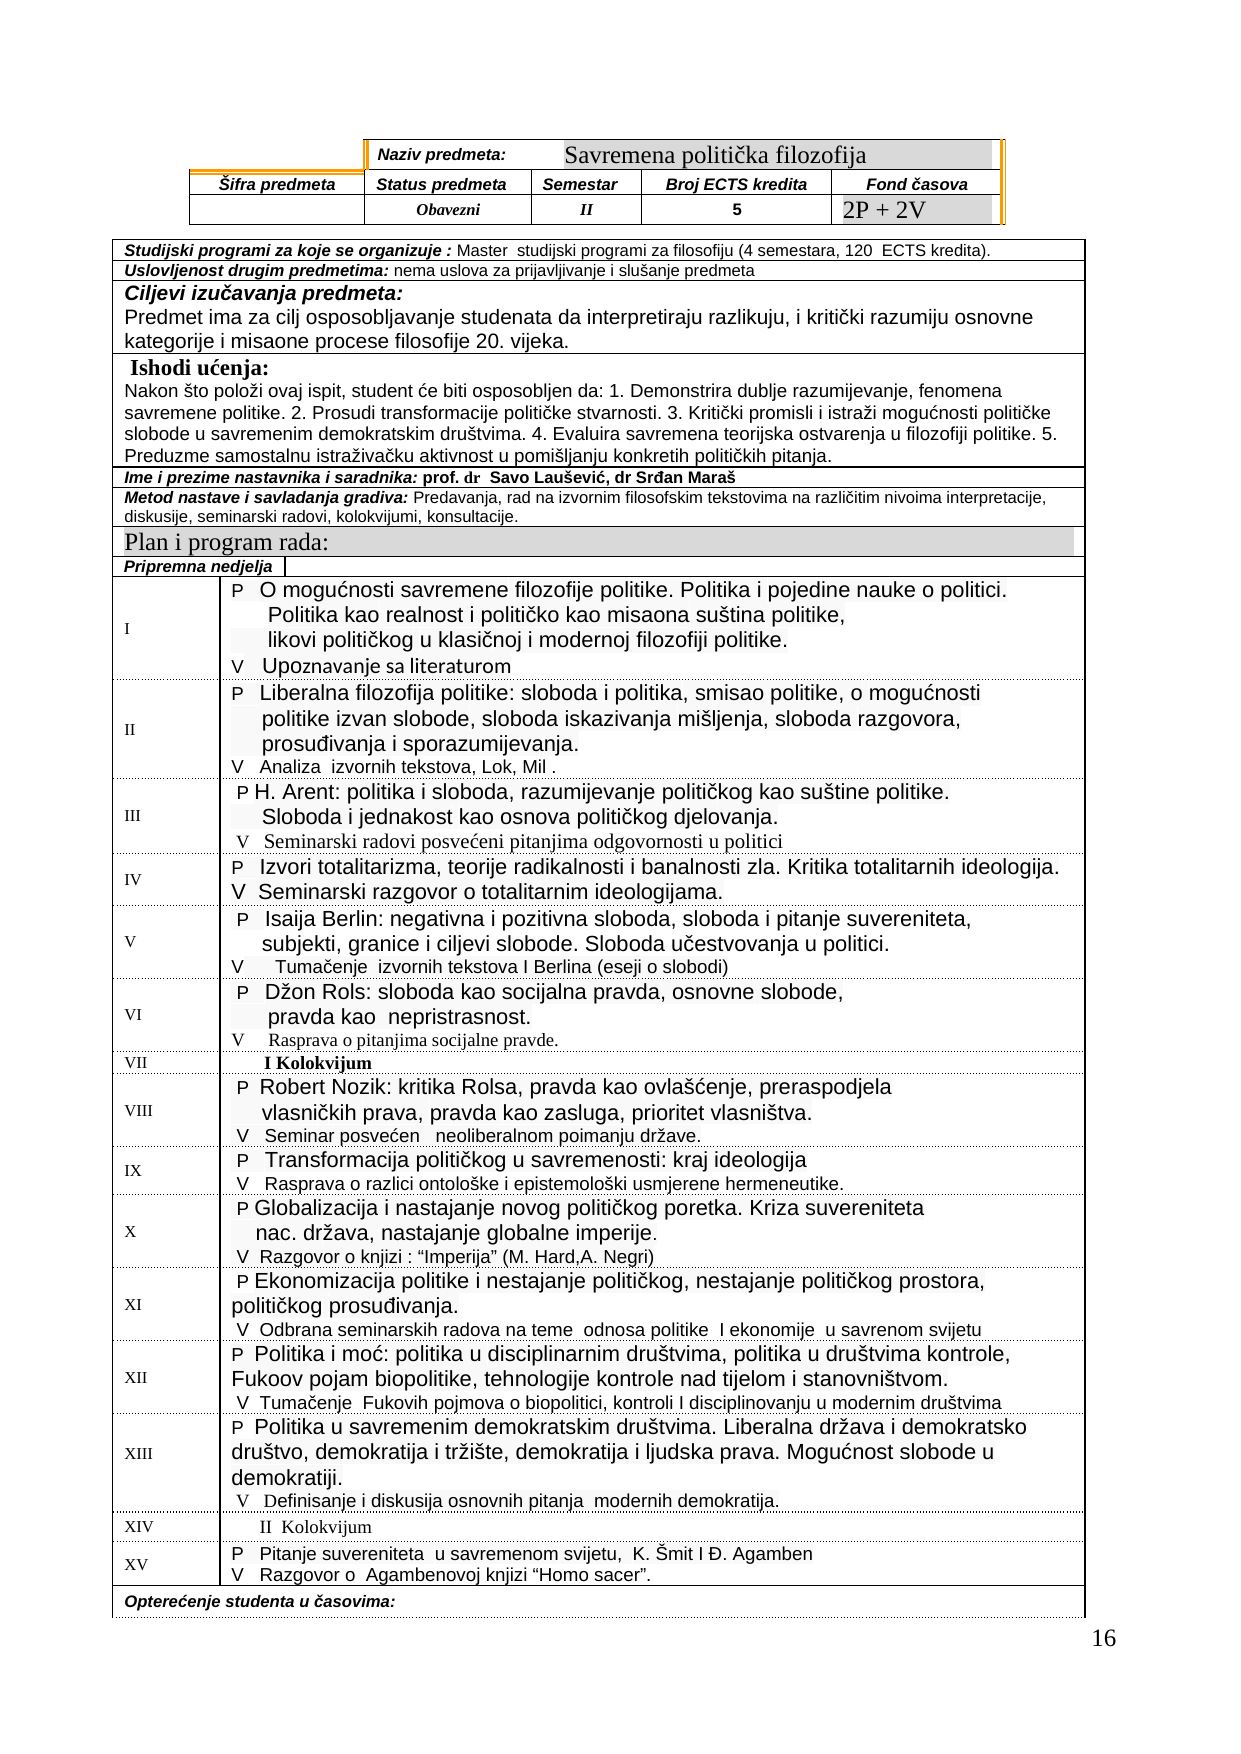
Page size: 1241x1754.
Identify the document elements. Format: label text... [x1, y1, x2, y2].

table_cell 5 [642, 195, 831, 224]
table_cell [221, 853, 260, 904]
table_cell Fond časova [832, 170, 1000, 194]
table_cell P Robert Nozik: kritika Rolsa, pravda kao ovlašćenje, preraspodjela vlasničkih prava, pravda kao zasluga, prioritet vlasništva. V Seminar posvećen neoliberalnom poimanju države. [634, 1073, 1084, 1146]
table_cell Ime i prezime nastavnika i saradnika: prof. dr Savo Laušević, dr Srđan Maraš [113, 468, 1084, 487]
table_cell P Transformacija političkog u savremenosti: kraj ideologija V Rasprava o razlici ontološke i epistemološki usmjerene hermeneutike. [221, 1146, 1084, 1194]
table_cell II [113, 679, 219, 777]
table_cell P Globalizacija i nastajanje novog političkog poretka. Kriza suvereniteta nac. država, nastajanje globalne imperije. V Razgovor o knjizi : “Imperija” (M. Hard,A. Negri) [652, 1194, 1084, 1267]
table_cell P Džon Rols: sloboda kao socijalna pravda, osnovne slobode, pravda kao nepristrasnost. V Rasprava o pitanjima socijalne pravde. [221, 978, 1084, 1051]
table_cell P Politika u savremenim demokratskim društvima. Liberalna država i demokratsko društvo, demokratija i tržište, demokratija i ljudska prava. Mogućnost slobode u demokratiji. V Definisanje i diskusija osnovnih pitanja modernih demokratija. [221, 1413, 1084, 1511]
table_cell Obavezni [365, 195, 531, 224]
table_cell XIV [113, 1511, 219, 1541]
table_cell IX [113, 1146, 219, 1194]
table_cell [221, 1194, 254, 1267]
table_cell VI [113, 978, 219, 1051]
table_cell II Kolokvijum [221, 1511, 1084, 1541]
table_cell VIII [113, 1073, 219, 1146]
table_cell I [113, 577, 219, 679]
table_cell XIII [113, 1413, 219, 1511]
table_cell VII [113, 1051, 219, 1073]
table_cell IV [113, 853, 219, 904]
table_cell Semestar [532, 170, 641, 194]
table_header Studijski programi za koje se organizuje : Master studijski programi za filosofiju (4 semestara, 120 ECTS kredita). [113, 240, 1084, 259]
table_cell V [113, 905, 219, 977]
table_header Naziv predmeta: [369, 140, 553, 169]
table_cell Uslovljenost drugim predmetima: nema uslova za prijavljivanje i slušanje predmeta [113, 261, 1084, 280]
table_cell Ciljevi izučavanja predmeta: Predmet ima za cilj osposobljavanje studenata da interpretiraju razlikuju, i kritički razumiju osnovne kategorije i misaone procese filosofije 20. vijeka. [113, 281, 1084, 353]
table_cell Metod nastave i savladanja gradiva: Predavanja, rad na izvornim filosofskim tekstovima na različitim nivoima interpretacije, diskusije, seminarski radovi, kolokvijumi, konsultacije. [113, 488, 1084, 526]
table_cell I Kolokvijum [221, 1051, 1084, 1073]
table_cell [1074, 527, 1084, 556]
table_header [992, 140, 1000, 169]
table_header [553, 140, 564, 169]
table_cell [190, 195, 364, 224]
table_cell P Ekonomizacija politike i nestajanje političkog, nestajanje političkog prostora, političkog prosuđivanja. V Odbrana seminarskih radova na teme odnosa politike I ekonomije u savrenom svijetu [221, 1267, 1084, 1340]
table_cell III [113, 778, 219, 853]
table_cell Pripremna nedjelja [113, 557, 284, 576]
table_cell XV [113, 1541, 219, 1585]
table_cell P Isaija Berlin: negativna i pozitivna sloboda, sloboda i pitanje suvereniteta, subjekti, granice i ciljevi slobode. Sloboda učestvovanja u politici. V Tumačenje izvornih tekstova I Berlina (eseji o slobodi) [221, 905, 1084, 977]
table_cell Status predmeta [365, 170, 531, 194]
table_cell P O mogućnosti savremene filozofije politike. Politika i pojedine nauke o politici. Politika kao realnost i političko kao misaona suština politike, likovi političkog u klasičnoj i modernoj filozofiji politike. V Upoznavanje sa literaturom [221, 577, 1084, 679]
table_cell Ishodi ućenja: Nakon što položi ovaj ispit, student će biti osposobljen da: 1. Demonstrira dublje razumijevanje, fenomena savremene politike. 2. Prosudi transformacije političke stvarnosti. 3. Kritički promisli i istraži mogućnosti političke slobode u savremenim demokratskim društvima. 4. Evaluira savremena teorijska ostvarenja u filozofiji politike. 5. Preduzme samostalnu istraživačku aktivnost u pomišljanju konkretih političkih pitanja. [113, 354, 1084, 466]
table_cell Broj ECTS kredita [642, 170, 831, 194]
table_cell P Pitanje suvereniteta u savremenom svijetu, K. Šmit I Đ. Agamben V Razgovor o Agambenovoj knjizi “Homo sacer”. [651, 1541, 1084, 1585]
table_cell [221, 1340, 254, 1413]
table_cell XII [113, 1340, 219, 1413]
table_cell Opterećenje studenta u časovima: [113, 1586, 1084, 1617]
table_cell P H. Arent: politika i sloboda, razumijevanje političkog kao suštine politike. Sloboda i jednakost kao osnova političkog djelovanja. V Seminarski radovi posvećeni pitanjima odgovornosti u politici [221, 778, 1084, 853]
table_cell XI [113, 1267, 219, 1340]
table_cell II [532, 195, 641, 224]
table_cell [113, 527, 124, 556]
table_cell X [113, 1194, 219, 1267]
table_cell P Liberalna filozofija politike: sloboda i politika, smisao politike, o mogućnosti politike izvan slobode, sloboda iskazivanja mišljenja, sloboda razgovora, prosuđivanja i sporazumijevanja. V Analiza izvornih tekstova, Lok, Mil . [556, 679, 1084, 777]
table_cell P Izvori totalitarizma, teorije radikalnosti i banalnosti zla. Kritika totalitarnih ideologija. V Seminarski razgovor o totalitarnim ideologijama. [724, 853, 1084, 904]
table_cell [286, 557, 1084, 576]
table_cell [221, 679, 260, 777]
table_cell Šifra predmeta [190, 175, 364, 194]
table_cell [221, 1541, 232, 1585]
